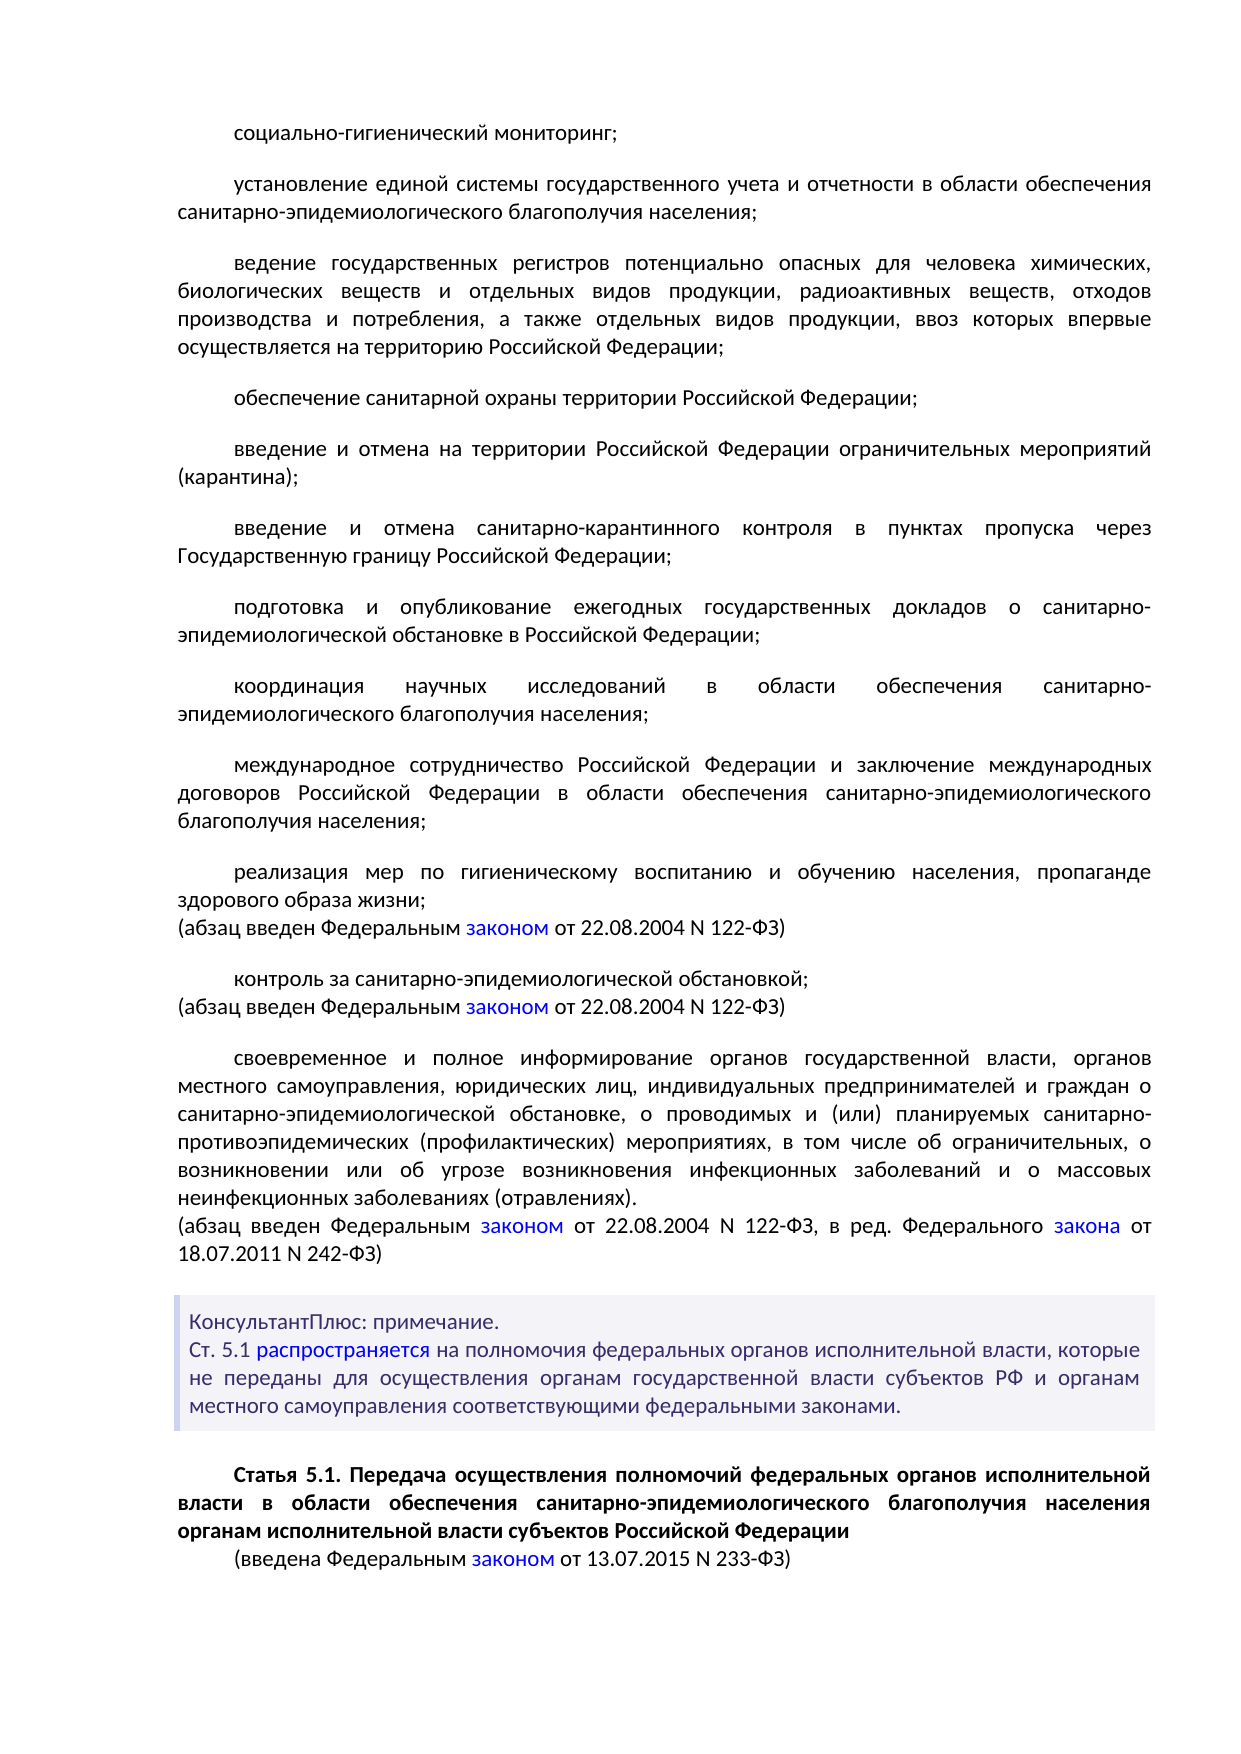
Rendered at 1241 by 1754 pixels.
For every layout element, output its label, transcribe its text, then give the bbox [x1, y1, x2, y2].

text Статья 5.1. Передача осуществления полномочий федеральных органов исполнительной власти в области обеспечения санитарно-эпидемиологического благополучия населения органам исполнительной власти субъектов Российской Федерации [177, 1460, 1152, 1544]
text ведение государственных регистров потенциально опасных для человека химических, биологических веществ и отдельных видов продукции, радиоактивных веществ, отходов производства и потребления, а также отдельных видов продукции, ввоз которых впервые осуществляется на территорию Российской Федерации; [177, 248, 1152, 360]
text установление единой системы государственного учета и отчетности в области обеспечения санитарно-эпидемиологического благополучия населения; [177, 169, 1152, 225]
text (абзац введен Федеральным законом от 22.08.2004 N 122-ФЗ) [177, 913, 1152, 941]
table_header КонсультантПлюс: примечание. Ст. 5.1 распространяется на полномочия федеральных органов исполнительной власти, которые не переданы для осуществления органам государственной власти субъектов РФ и органам местного самоуправления соответствующими федеральными законами. [180, 1295, 1149, 1431]
text (абзац введен Федеральным законом от 22.08.2004 N 122-ФЗ, в ред. Федерального закона от 18.07.2011 N 242-ФЗ) [177, 1211, 1152, 1267]
text координация научных исследований в области обеспечения санитарно-эпидемиологического благополучия населения; [177, 671, 1152, 727]
text контроль за санитарно-эпидемиологической обстановкой; [177, 964, 1152, 992]
text реализация мер по гигиеническому воспитанию и обучению населения, пропаганде здорового образа жизни; [177, 857, 1152, 913]
text социально-гигиенический мониторинг; [177, 118, 1152, 146]
text введение и отмена санитарно-карантинного контроля в пунктах пропуска через Государственную границу Российской Федерации; [177, 513, 1152, 569]
text подготовка и опубликование ежегодных государственных докладов о санитарно-эпидемиологической обстановке в Российской Федерации; [177, 592, 1152, 648]
text своевременное и полное информирование органов государственной власти, органов местного самоуправления, юридических лиц, индивидуальных предпринимателей и граждан о санитарно-эпидемиологической обстановке, о проводимых и (или) планируемых санитарно-противоэпидемических (профилактических) мероприятиях, в том числе об ограничительных, о возникновении или об угрозе возникновения инфекционных заболеваний и о массовых неинфекционных заболеваниях (отравлениях). [177, 1043, 1152, 1211]
text (абзац введен Федеральным законом от 22.08.2004 N 122-ФЗ) [177, 992, 1152, 1020]
text введение и отмена на территории Российской Федерации ограничительных мероприятий (карантина); [177, 434, 1152, 490]
text международное сотрудничество Российской Федерации и заключение международных договоров Российской Федерации в области обеспечения санитарно-эпидемиологического благополучия населения; [177, 750, 1152, 834]
text обеспечение санитарной охраны территории Российской Федерации; [177, 383, 1152, 411]
text (введена Федеральным законом от 13.07.2015 N 233-ФЗ) [177, 1544, 1152, 1573]
